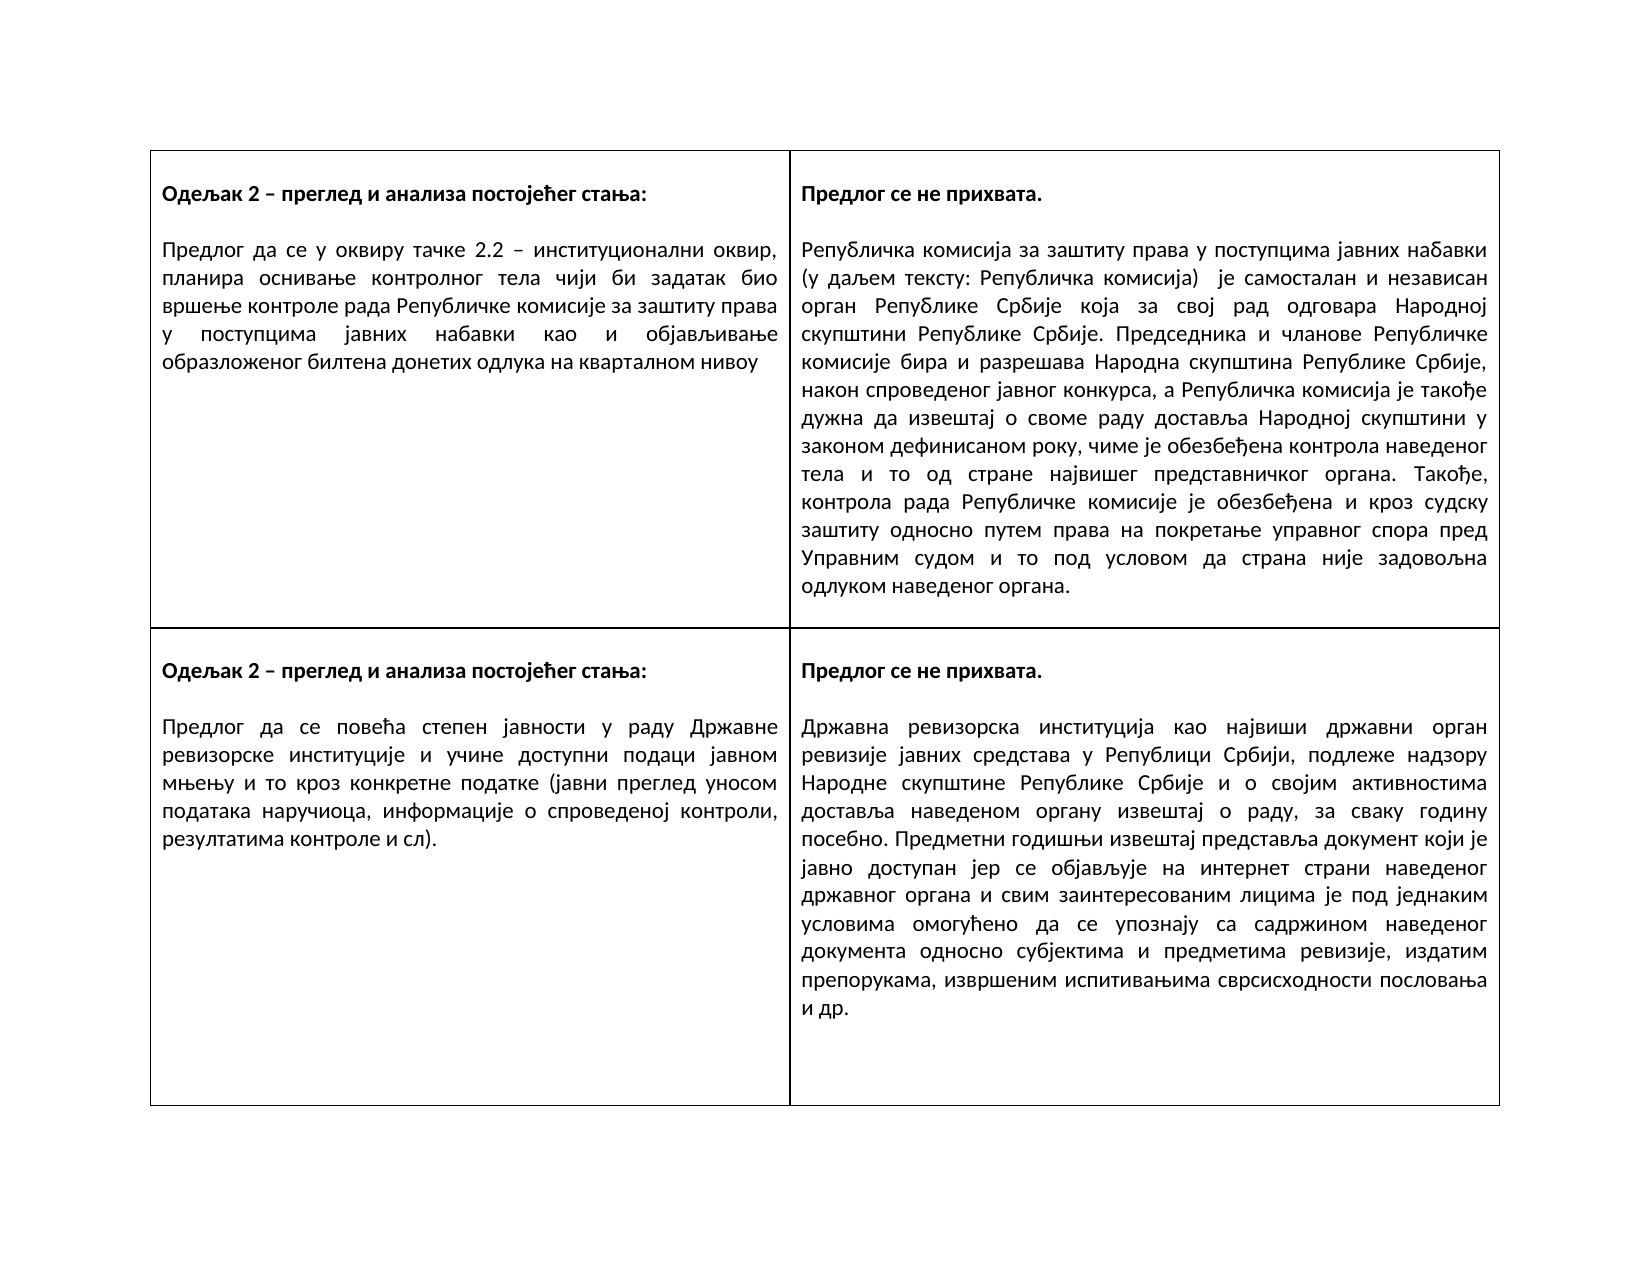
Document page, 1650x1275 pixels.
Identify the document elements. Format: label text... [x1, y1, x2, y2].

table_cell Предлог се не прихвата. Државна ревизорска институција као највиши државни орган ревизије јавних средстава у Републици Србији, подлеже надзору Народне скупштине Републике Србије и о својим активностима доставља наведеном органу извештај о раду, за сваку годину посебно. Предметни годишњи извештај представља документ који је јавно доступан јер се објављује на интернет страни наведеног државног органа и свим заинтересованим лицима је под једнаким условима омогућено да се упознају са садржином наведеног документа односно субјектима и предметима ревизије, издатим препорукама, извршеним испитивањима сврсисходности пословања и др. [791, 629, 1499, 1105]
table_cell Одељак 2 – преглед и анализа постојећег стања: Предлог да се повећа степен јавности у раду Државне ревизорске институције и учине доступни подаци јавном мњењу и то кроз конкретне податке (јавни преглед уносом података наручиоца, информације о спроведеној контроли, резултатима контроле и сл). [151, 629, 789, 1105]
table_cell Предлог се не прихвата. Републичка комисија за заштиту права у поступцима јавних набавки (у даљем тексту: Републичка комисија) је самосталан и независан орган Републике Србије која за свој рад одговара Народној скупштини Републике Србије. Председника и чланове Републичке комисије бира и разрешава Народна скупштина Републике Србије, након спроведеног јавног конкурса, а Републичка комисија је такође дужна да извештај о своме раду доставља Народној скупштини у законом дефинисаном року, чиме је обезбеђена контрола наведеног тела и то од стране највишег представничког органа. Такође, контрола рада Републичке комисије је обезбеђена и кроз судску заштиту односно путем права на покретање управног спора пред Управним судом и то под условом да страна није задовољна одлуком наведеног органа. [791, 151, 1499, 627]
table_cell Одељак 2 – преглед и анализа постојећег стања: Предлог да се у оквиру тачке 2.2 – институционални оквир, планира оснивање контролног тела чији би задатак био вршење контроле рада Републичке комисије за заштиту права у поступцима јавних набавки као и објављивање образложеног билтена донетих одлука на кварталном нивоу [151, 151, 789, 627]
